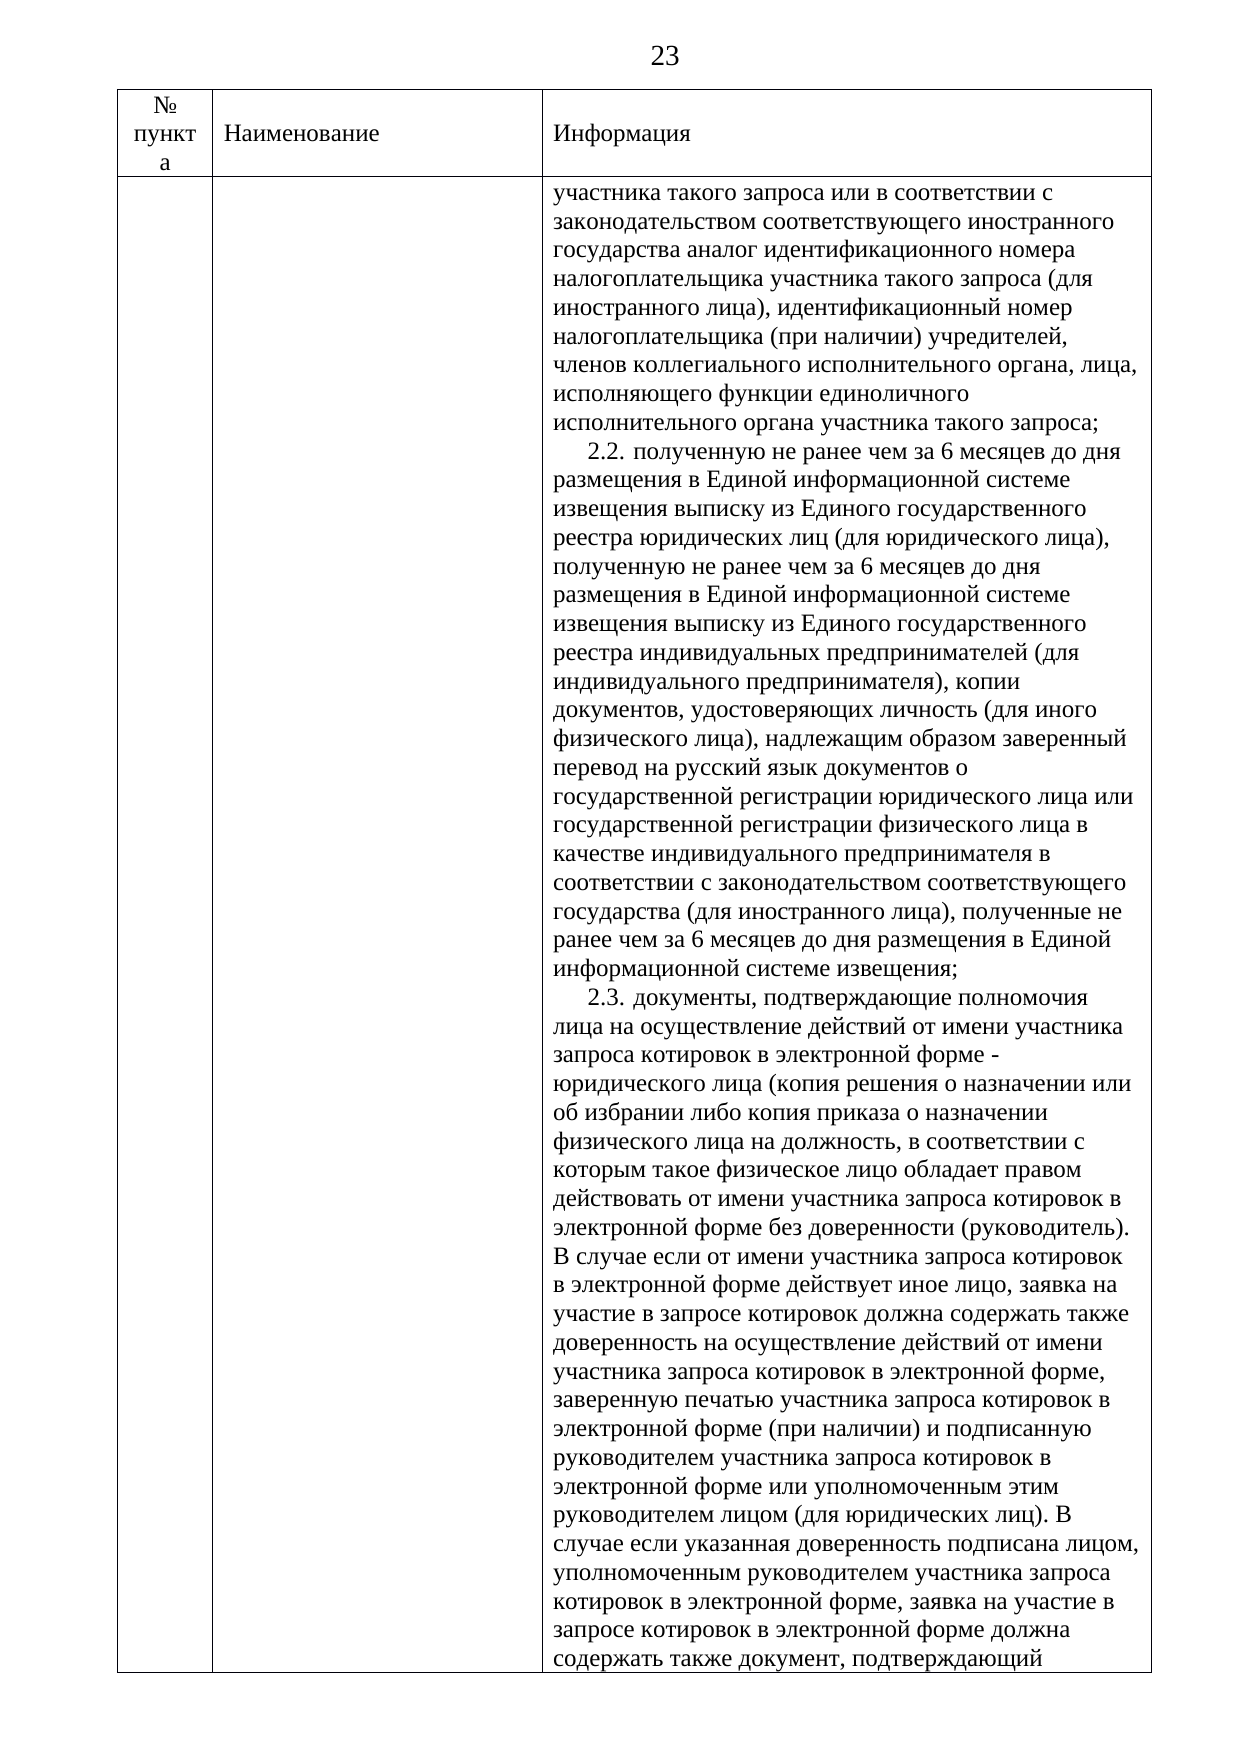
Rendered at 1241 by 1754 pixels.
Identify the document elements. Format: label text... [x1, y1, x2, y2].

table_header Наименование [213, 90, 542, 176]
table_header Информация [543, 90, 1151, 176]
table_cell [543, 177, 1151, 1672]
table_header № пункта [118, 90, 212, 176]
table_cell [213, 177, 542, 1672]
table_cell [118, 177, 212, 1672]
